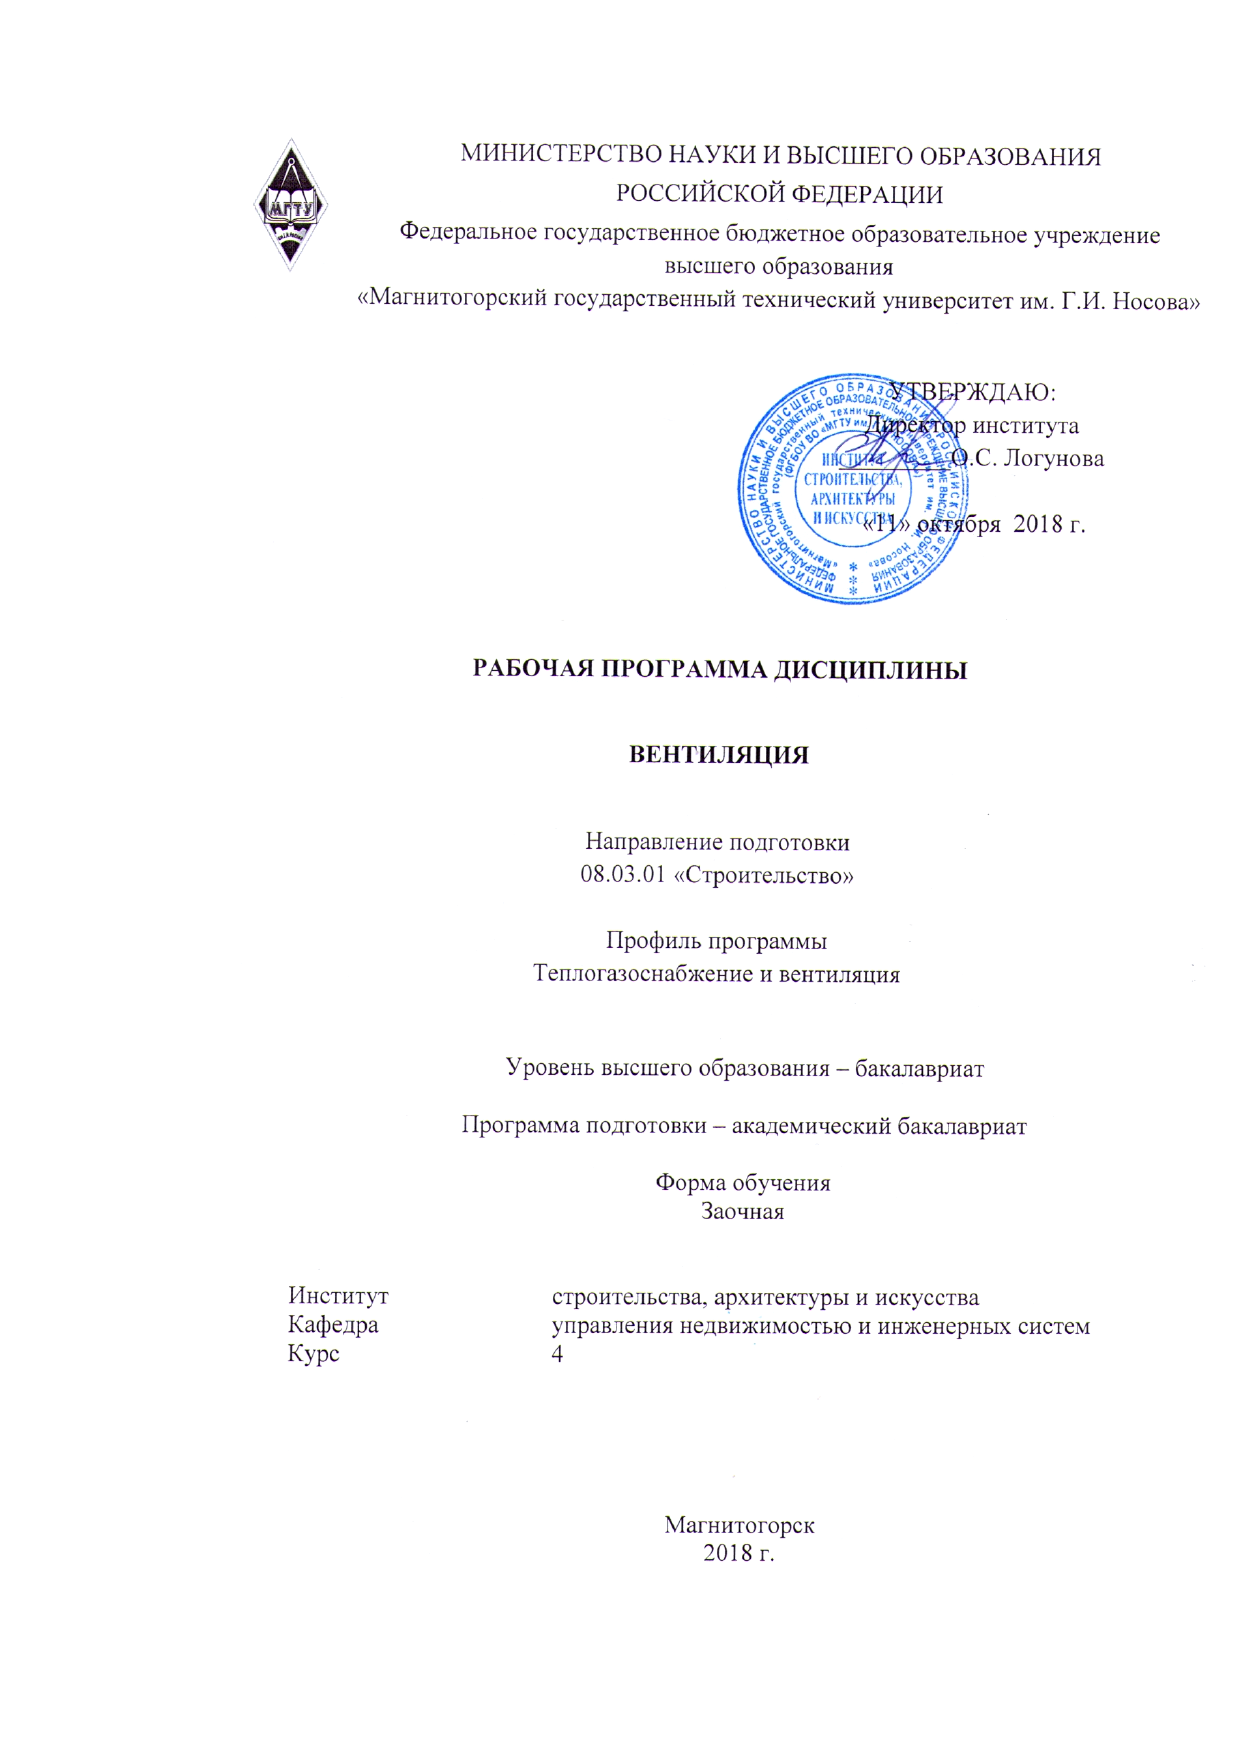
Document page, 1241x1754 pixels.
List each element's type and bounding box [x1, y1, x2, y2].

picture [236, 118, 1211, 1575]
